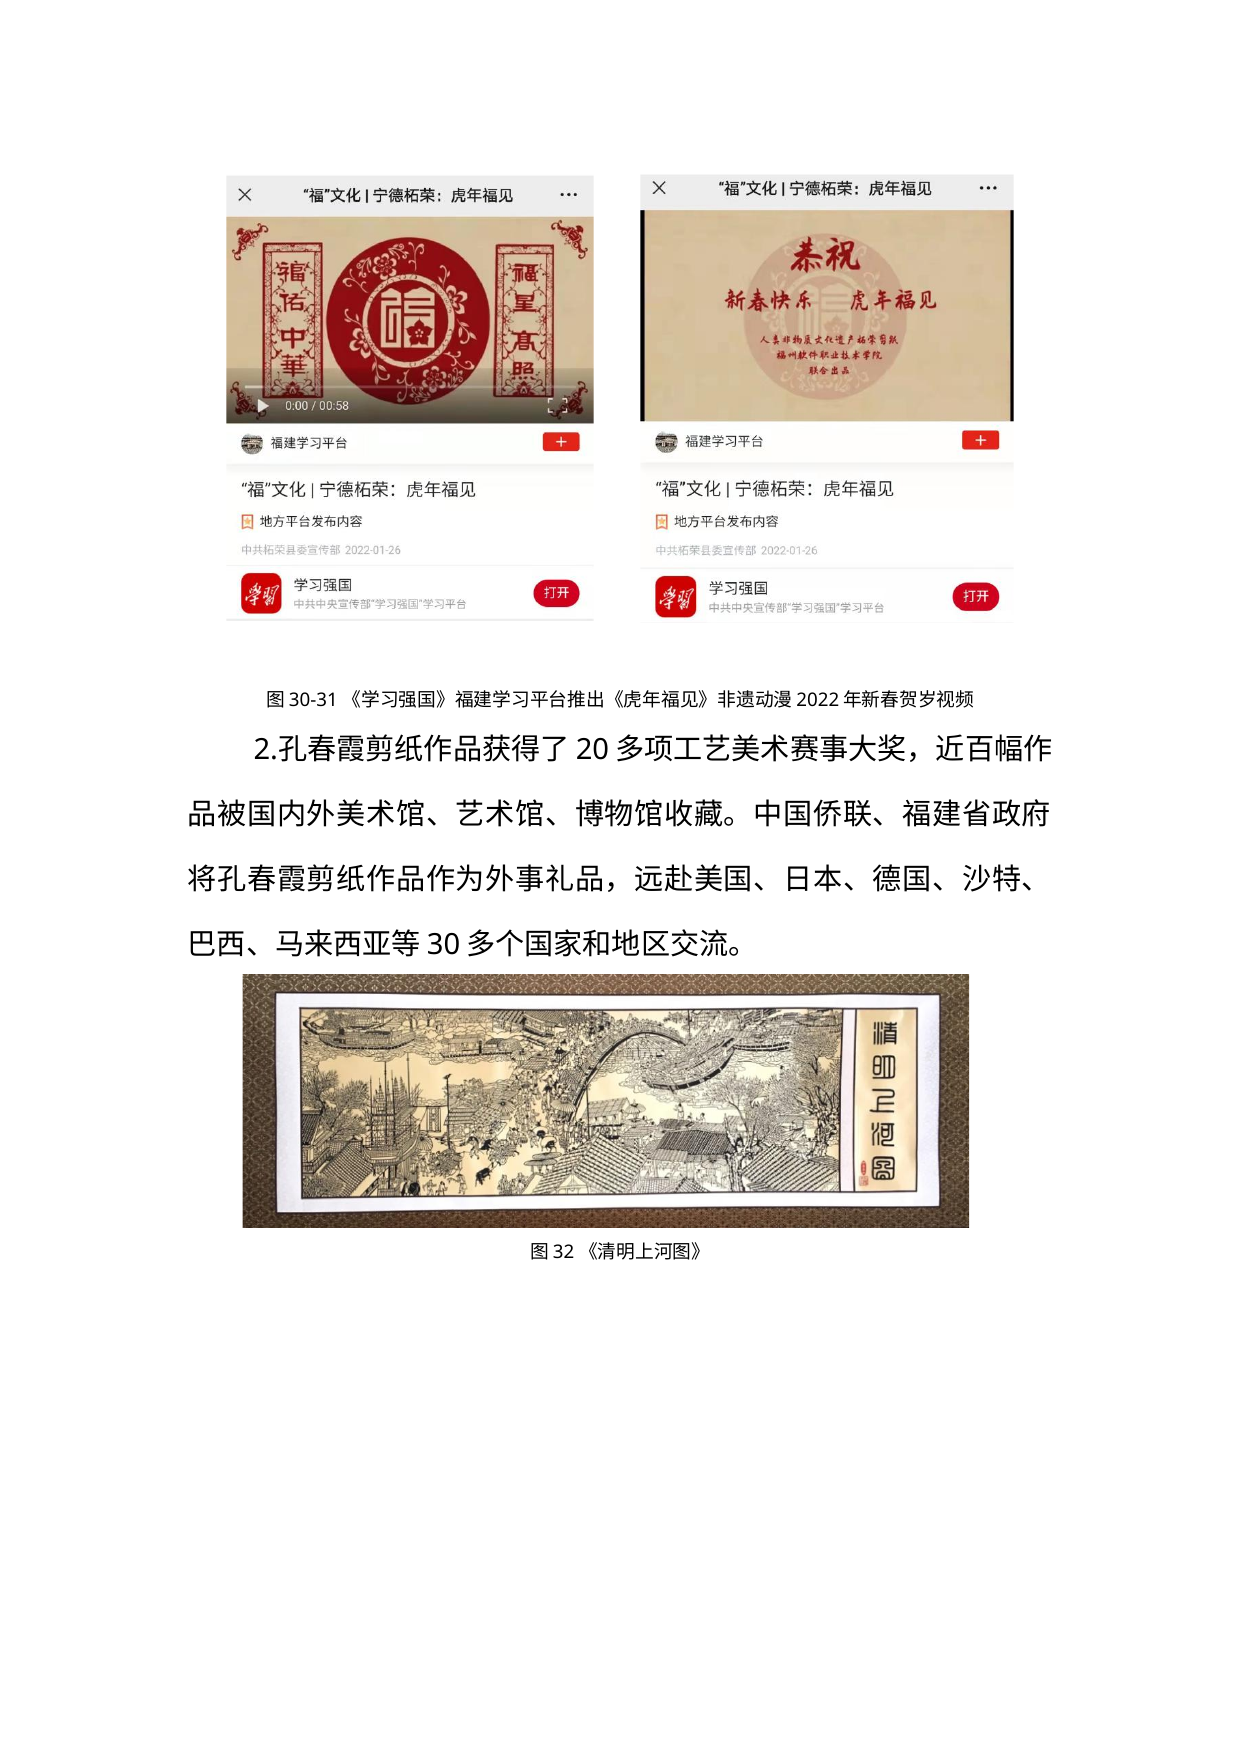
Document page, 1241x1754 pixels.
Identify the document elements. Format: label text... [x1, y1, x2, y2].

text 2.孔春霞剪纸作品获得了20多项工艺美术赛事大奖，近百幅作品被国内外美术馆、艺术馆、博物馆收藏。中国侨联、福建省政府将孔春霞剪纸作品作为外事礼品，远赴美国、日本、德国、沙特、巴西、马来西亚等30多个国家和地区交流。 [187, 714, 1053, 974]
picture [242, 974, 970, 1228]
picture [226, 172, 594, 621]
text 图32 《清明上河图》 [187, 1234, 1053, 1267]
text 图30-31 《学习强国》福建学习平台推出《虎年福见》非遗动漫2022年新春贺岁视频 [187, 682, 1053, 714]
picture [640, 172, 1014, 623]
